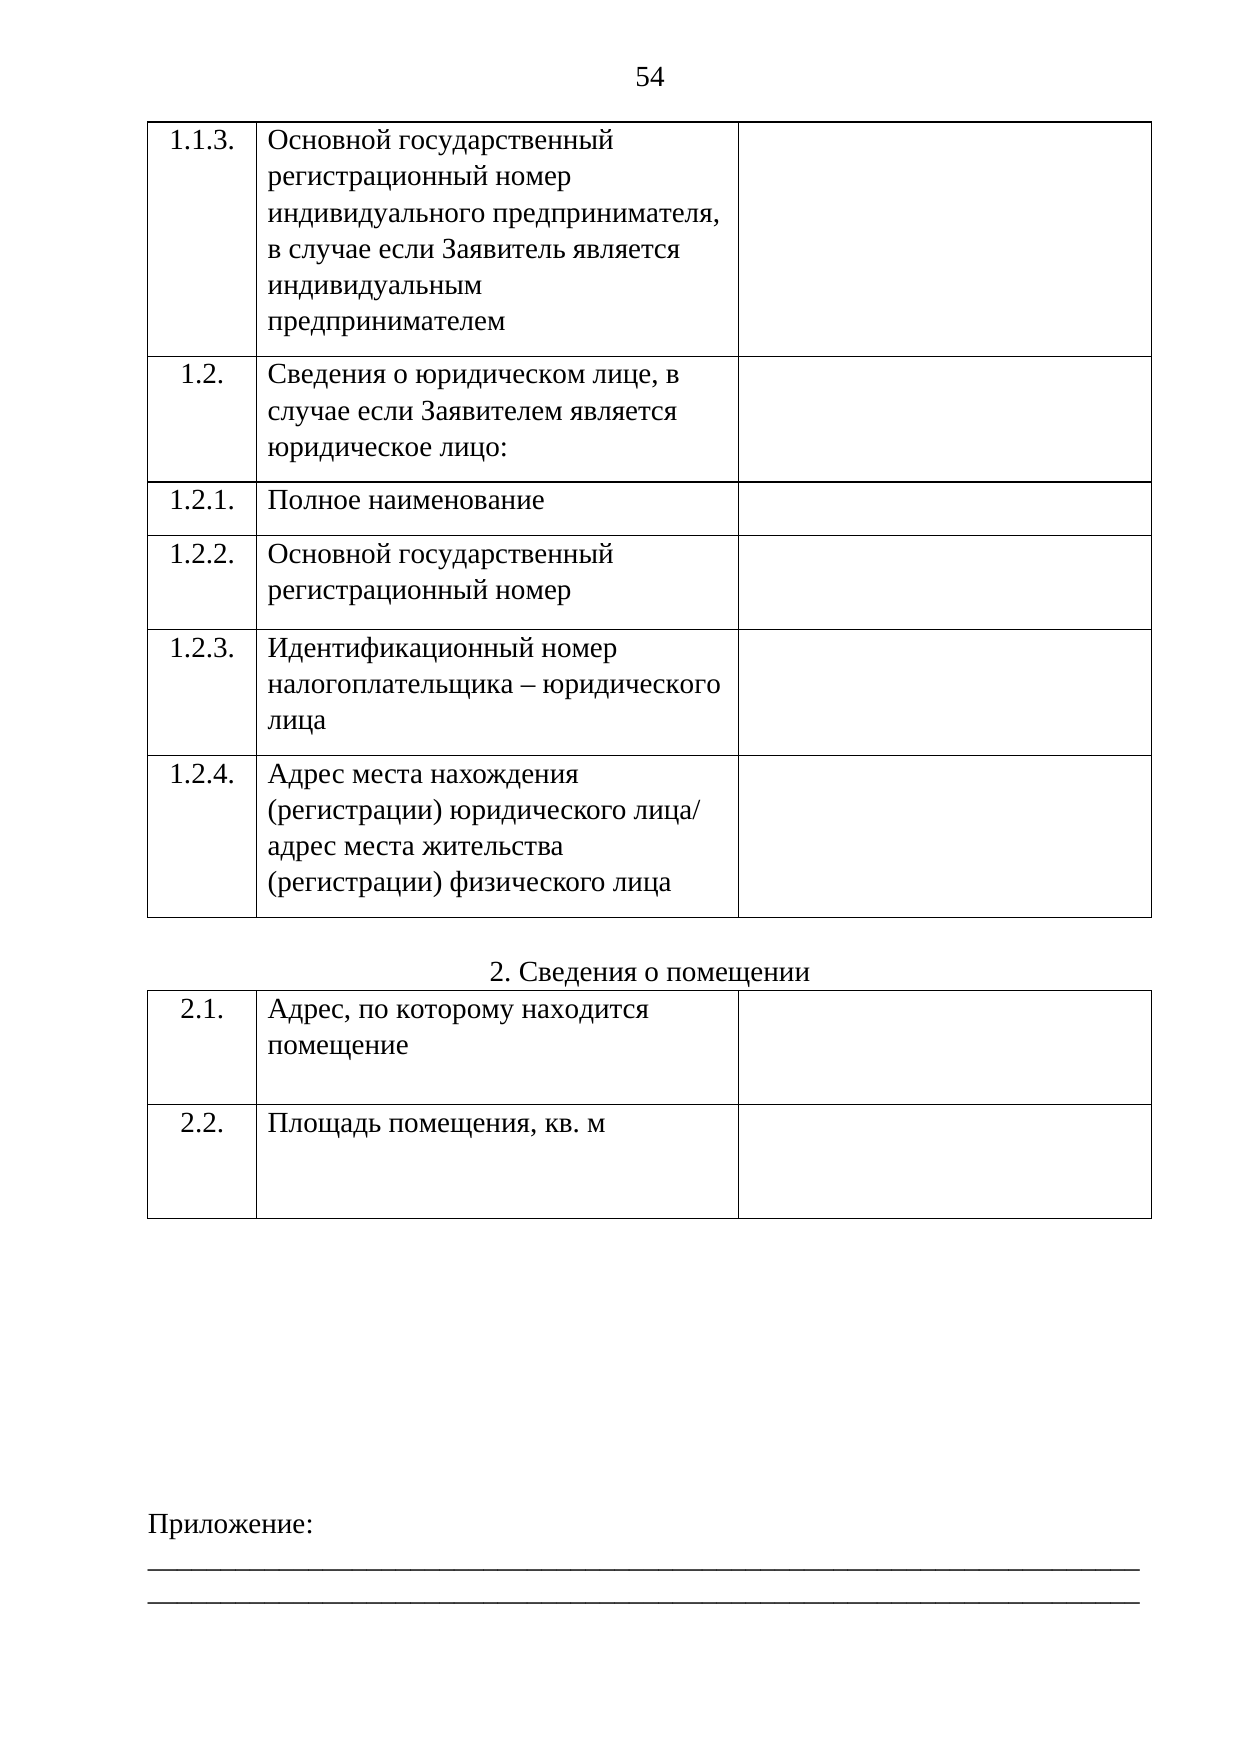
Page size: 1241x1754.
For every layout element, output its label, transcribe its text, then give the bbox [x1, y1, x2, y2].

table_cell Основной государственный регистрационный номер [257, 536, 738, 629]
table_cell [739, 536, 1151, 629]
table_cell Сведения о юридическом лице, в случае если Заявителем является юридическое лицо: [257, 357, 738, 481]
table_cell 1.2.1. [148, 483, 256, 535]
table_cell 1.2.2. [148, 536, 256, 629]
table_cell [739, 991, 1151, 1104]
table_cell Полное наименование [257, 483, 738, 535]
table_cell [739, 756, 1151, 917]
table_cell Площадь помещения, кв. м [257, 1105, 738, 1218]
table_cell 2.1. [148, 991, 256, 1104]
table_cell [739, 630, 1151, 755]
text Приложение: ____________________________________________________________________ [148, 1506, 1152, 1573]
table_cell Основной государственный регистрационный номер индивидуального предпринимателя, в случае если Заявитель является индивидуальным предпринимателем [257, 123, 738, 356]
table_cell [739, 483, 1151, 535]
table_cell [739, 123, 1151, 356]
table_cell 1.1.3. [148, 123, 256, 356]
table_cell [739, 357, 1151, 481]
table_cell 1.2.3. [148, 630, 256, 755]
table_cell 2. Сведения о помещении [148, 918, 1152, 990]
table_cell 1.2.4. [148, 756, 256, 917]
table_cell 2.2. [148, 1105, 256, 1218]
text ____________________________________________________________________ [148, 1573, 1152, 1607]
table_cell Адрес, по которому находится помещение [257, 991, 738, 1104]
table_cell Идентификационный номер налогоплательщика – юридического лица [257, 630, 738, 755]
table_cell 1.2. [148, 357, 256, 481]
table_cell Адрес места нахождения (регистрации) юридического лица/ адрес места жительства (регистрации) физического лица [257, 756, 738, 917]
table_cell [739, 1105, 1151, 1218]
